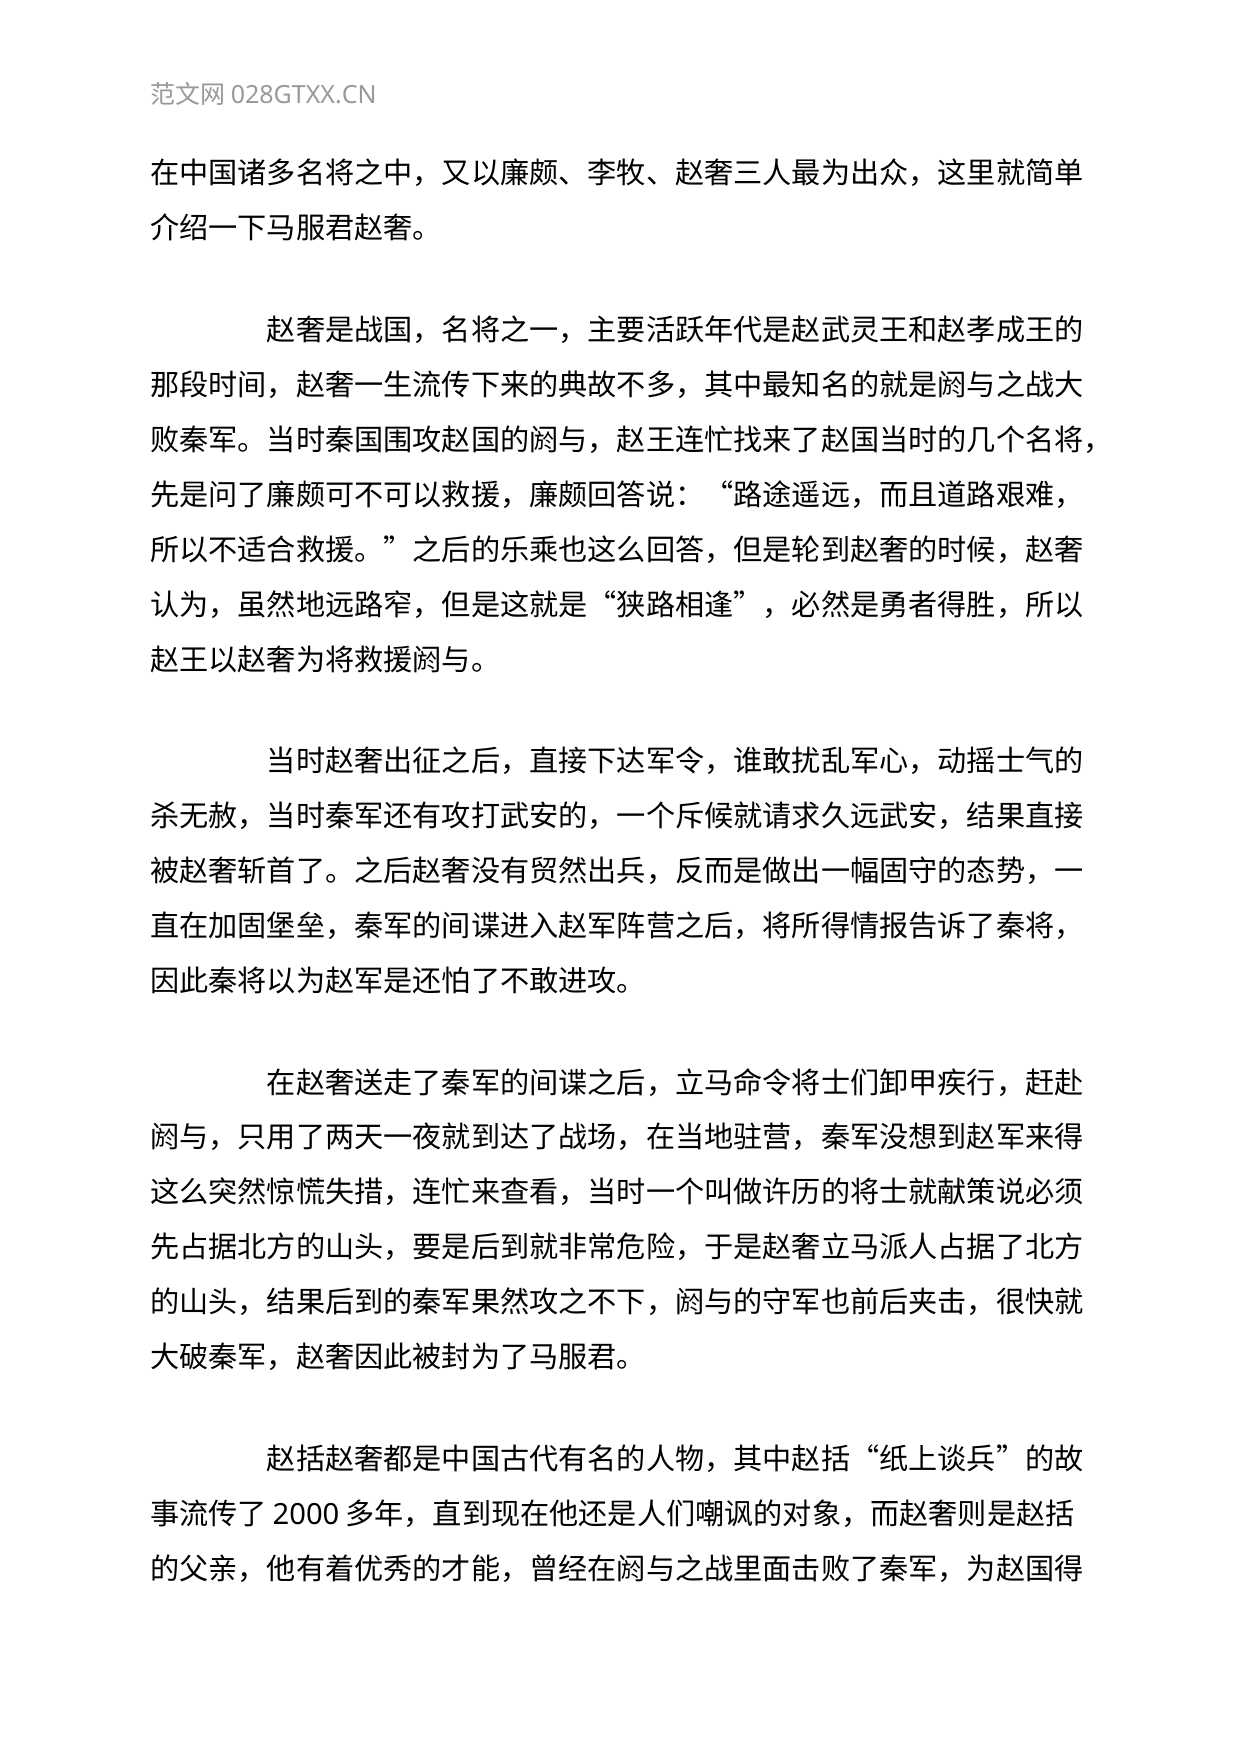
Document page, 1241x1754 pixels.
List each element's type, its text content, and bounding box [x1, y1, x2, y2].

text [150, 1435, 1090, 1588]
text 赵奢是战国，名将之一，主要活跃年代是赵武灵王和赵孝成王的那段时间，赵奢一生流传下来的典故不多，其中最知名的就是阏与之战大败秦军。当时秦国围攻赵国的阏与，赵王连忙找来了赵国当时的几个名将，先是问了廉颇可不可以救援，廉颇回答说：“路途遥远，而且道路艰难，所以不适合救援。”之后的乐乘也这么回答，但是轮到赵奢的时候，赵奢认为，虽然地远路窄，但是这就是“狭路相逢”，必然是勇者得胜，所以赵王以赵奢为将救援阏与。 [150, 307, 1090, 678]
text 在赵奢送走了秦军的间谍之后，立马命令将士们卸甲疾行，赶赴阏与，只用了两天一夜就到达了战场，在当地驻营，秦军没想到赵军来得这么突然惊慌失措，连忙来查看，当时一个叫做许历的将士就献策说必须先占据北方的山头，要是后到就非常危险，于是赵奢立马派人占据了北方的山头，结果后到的秦军果然攻之不下，阏与的守军也前后夹击，很快就大破秦军，赵奢因此被封为了马服君。 [150, 1059, 1090, 1376]
text 当时赵奢出征之后，直接下达军令，谁敢扰乱军心，动摇士气的杀无赦，当时秦军还有攻打武安的，一个斥候就请求久远武安，结果直接被赵奢斩首了。之后赵奢没有贸然出兵，反而是做出一幅固守的态势，一直在加固堡垒，秦军的间谍进入赵军阵营之后，将所得情报告诉了秦将，因此秦将以为赵军是还怕了不敢进攻。 [150, 738, 1090, 1000]
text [150, 150, 1090, 247]
